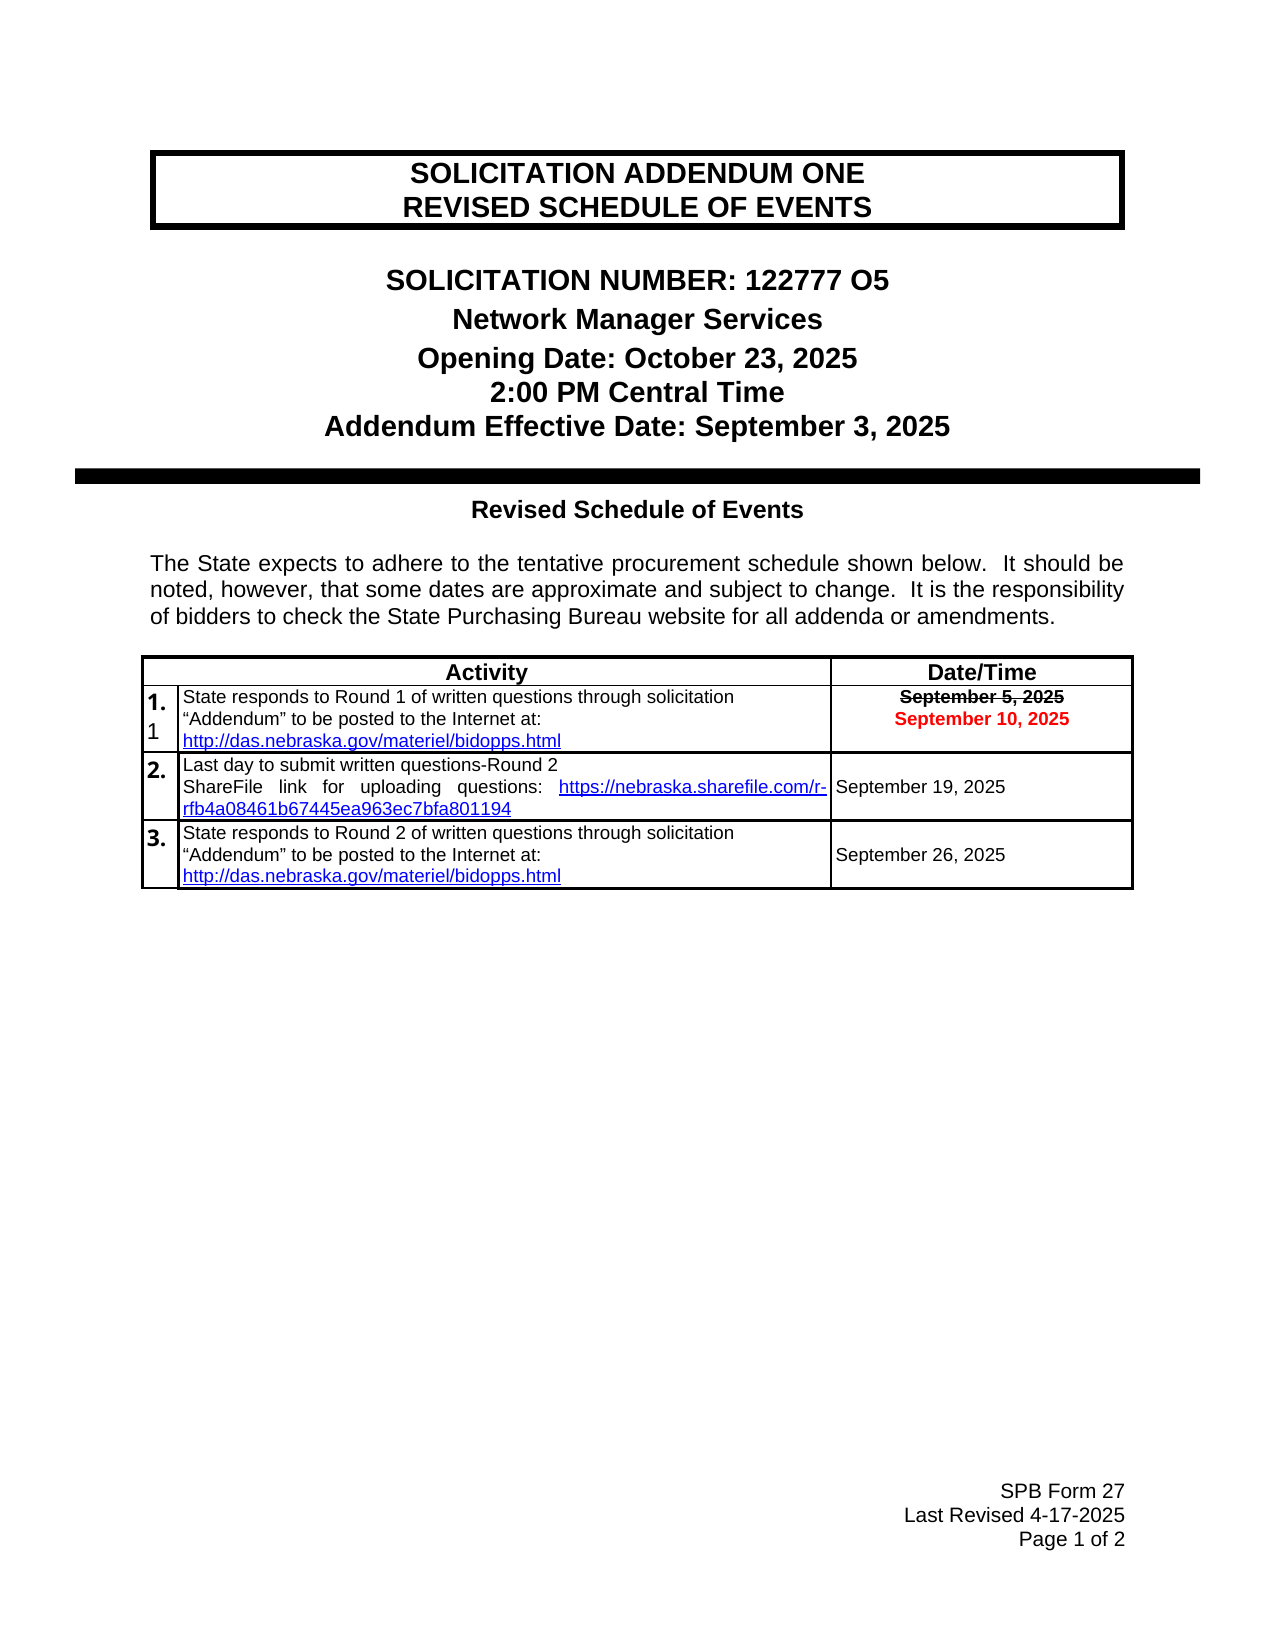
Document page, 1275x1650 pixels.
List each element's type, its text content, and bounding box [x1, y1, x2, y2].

table_cell [144, 753, 177, 819]
table_cell State responds to Round 2 of written questions through solicitation “Addendum” to be posted to the Internet at: http://das.nebraska.gov/materiel/bidopps.html [180, 822, 830, 887]
table_header SOLICITATION ADDENDUM ONE REVISED SCHEDULE OF EVENTS [156, 156, 1119, 223]
text 2:00 PM Central Time [150, 375, 1125, 408]
text The State expects to adhere to the tentative procurement schedule shown below. It should be noted, however, that some dates are approximate and subject to change. It is the responsibility of bidders to check the State Purchasing Bureau website for all addenda or amendments. [150, 550, 1125, 629]
table_cell Last day to submit written questions-Round 2 ShareFile link for uploading questions: https://nebraska.sharefile.com/r-rfb4a08461b67445ea963ec7bfa801194 [180, 754, 830, 819]
table_cell September 19, 2025 [832, 754, 1131, 819]
subtitle Revised Schedule of Events [150, 495, 1125, 523]
table_cell [144, 821, 177, 887]
text Opening Date: October 23, 2025 [150, 341, 1125, 375]
table_cell September 26, 2025 [832, 822, 1131, 887]
table_cell State responds to Round 1 of written questions through solicitation “Addendum” to be posted to the Internet at: http://das.nebraska.gov/materiel/bidopps.html [179, 686, 830, 751]
text Addendum Effective Date: September 3, 2025 [150, 408, 1125, 442]
table_cell September 5, 2025 September 10, 2025 [832, 686, 1131, 751]
table_header Activity [144, 659, 830, 685]
list SOLICITATION NUMBER: 122777 O5 [150, 263, 1125, 297]
table_cell 1 [144, 686, 177, 751]
table_header Date/Time [832, 659, 1131, 685]
list Network Manager Services [150, 302, 1125, 336]
